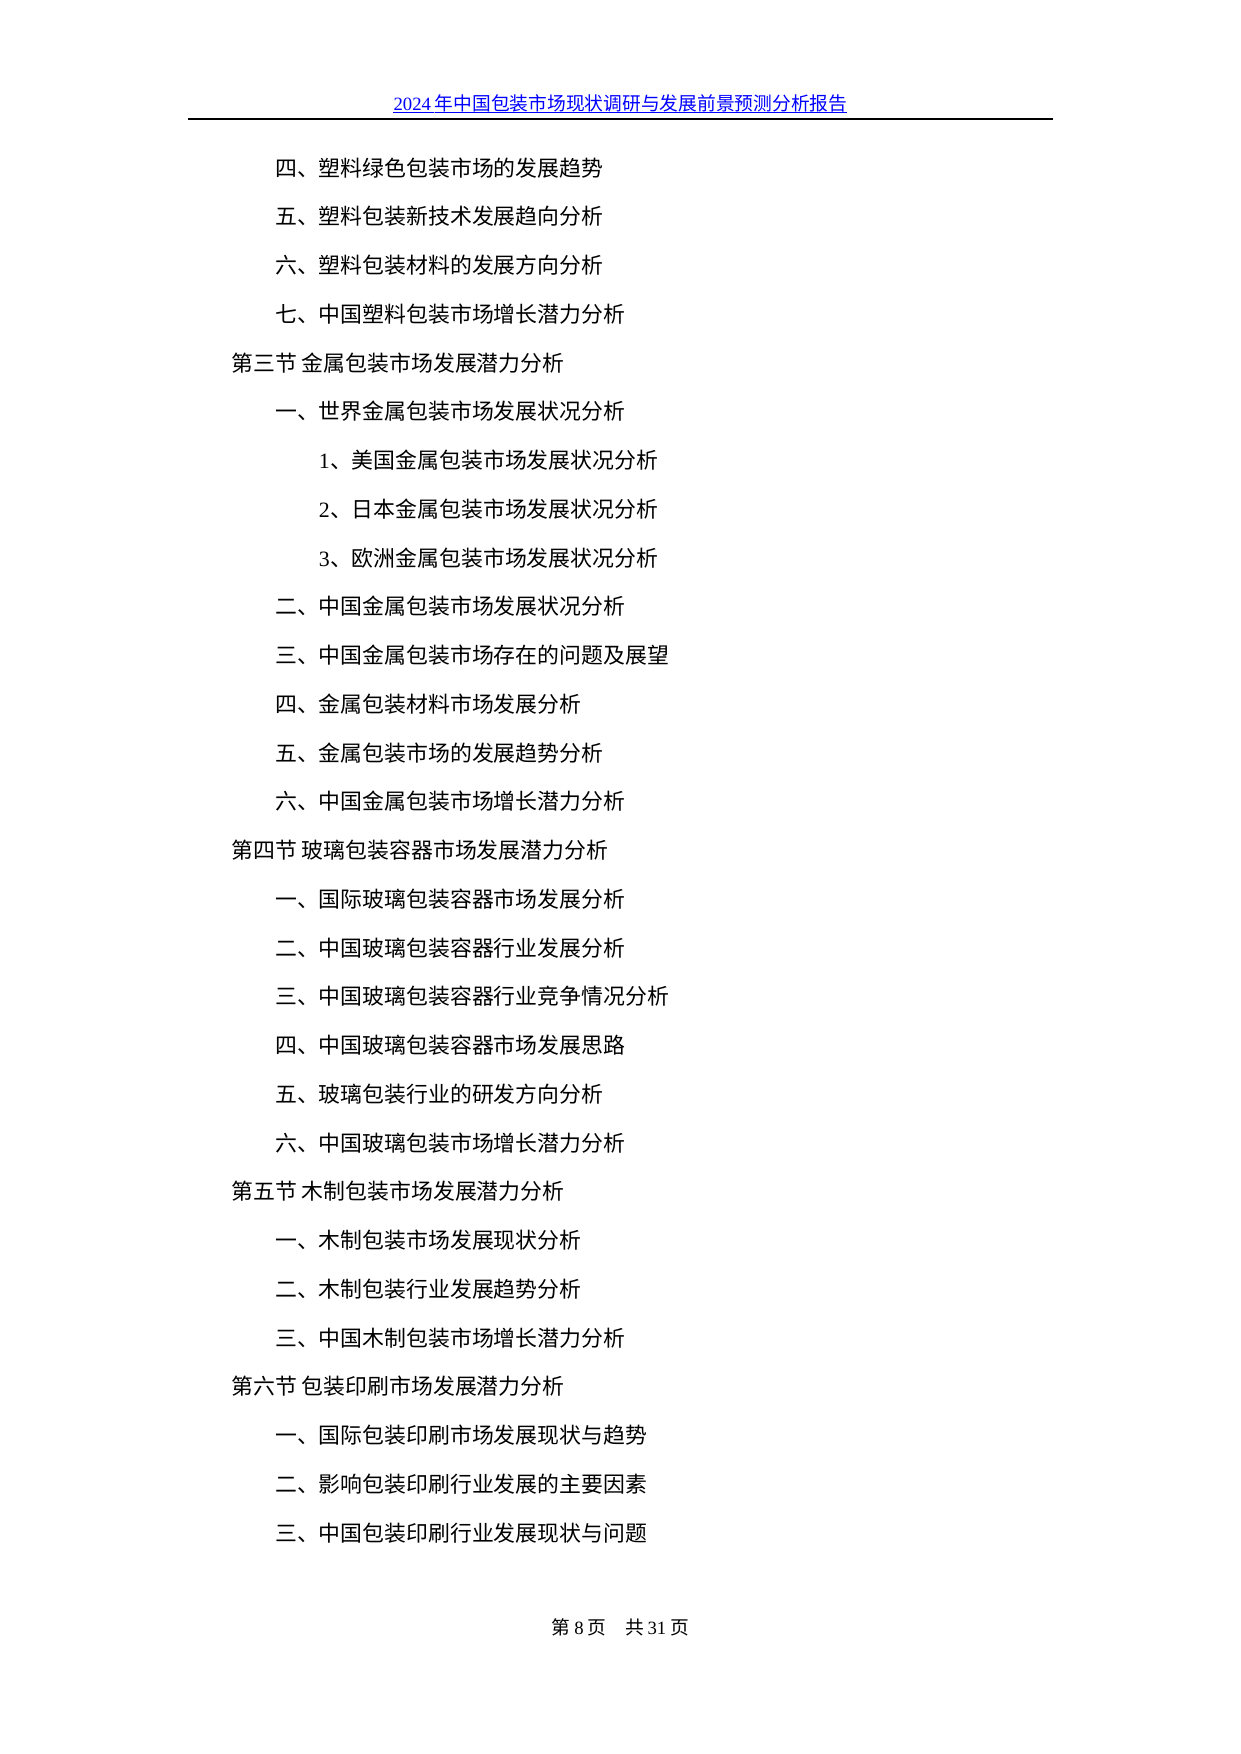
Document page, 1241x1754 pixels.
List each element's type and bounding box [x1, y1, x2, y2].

text [187, 150, 1053, 1548]
